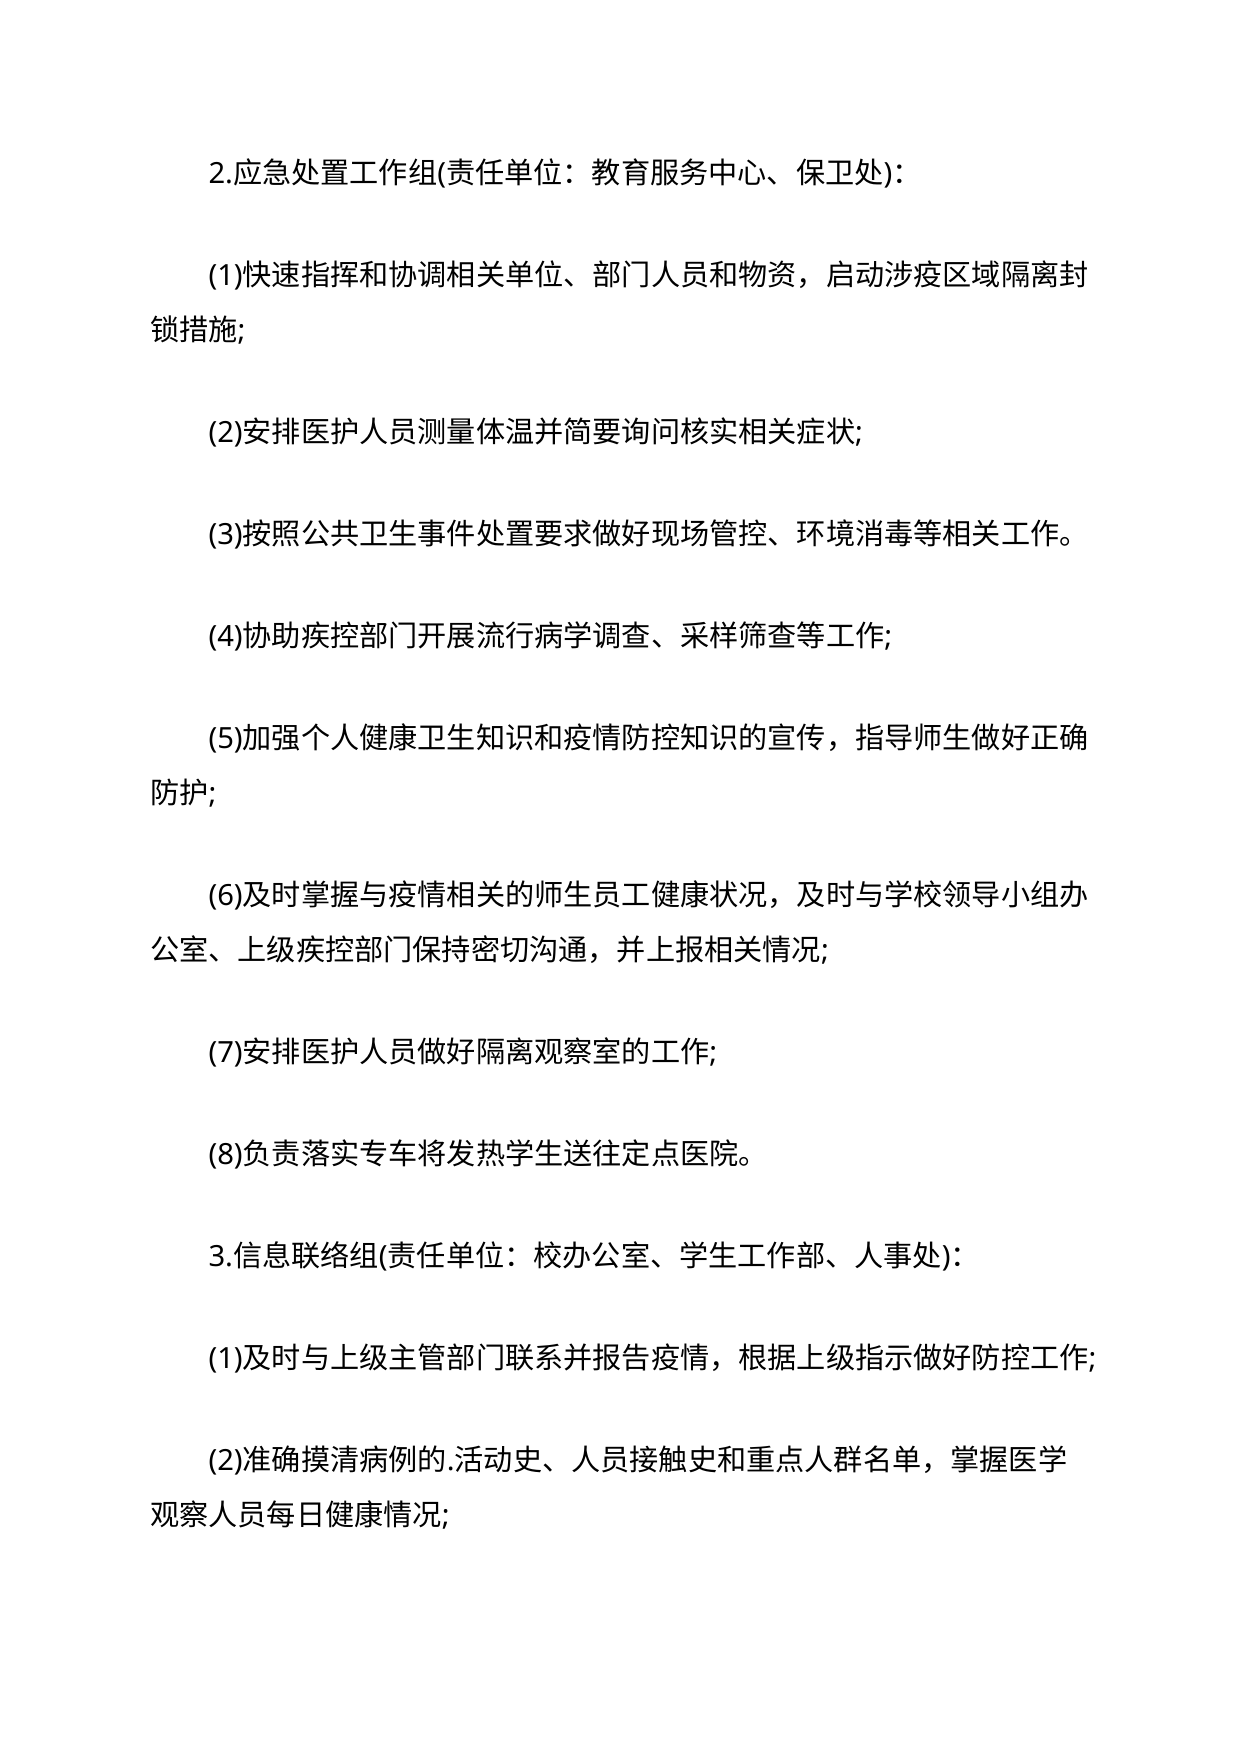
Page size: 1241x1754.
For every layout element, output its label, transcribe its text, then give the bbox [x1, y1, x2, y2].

text (6)及时掌握与疫情相关的师生员工健康状况，及时与学校领导小组办公室、上级疾控部门保持密切沟通，并上报相关情况; [150, 872, 1090, 969]
text (2)准确摸清病例的.活动史、人员接触史和重点人群名单，掌握医学观察人员每日健康情况; [150, 1437, 1090, 1534]
text (1)及时与上级主管部门联系并报告疫情，根据上级指示做好防控工作; [150, 1335, 1090, 1377]
text (2)安排医护人员测量体温并简要询问核实相关症状; [150, 409, 1090, 451]
text (7)安排医护人员做好隔离观察室的工作; [150, 1029, 1090, 1071]
text (4)协助疾控部门开展流行病学调查、采样筛查等工作; [150, 613, 1090, 655]
text 3.信息联络组(责任单位：校办公室、学生工作部、人事处)： [150, 1233, 1090, 1275]
text 2.应急处置工作组(责任单位：教育服务中心、保卫处)： [150, 150, 1090, 192]
text (3)按照公共卫生事件处置要求做好现场管控、环境消毒等相关工作。 [150, 511, 1090, 553]
text (1)快速指挥和协调相关单位、部门人员和物资，启动涉疫区域隔离封锁措施; [150, 252, 1090, 349]
text (8)负责落实专车将发热学生送往定点医院。 [150, 1131, 1090, 1173]
text (5)加强个人健康卫生知识和疫情防控知识的宣传，指导师生做好正确防护; [150, 715, 1090, 812]
